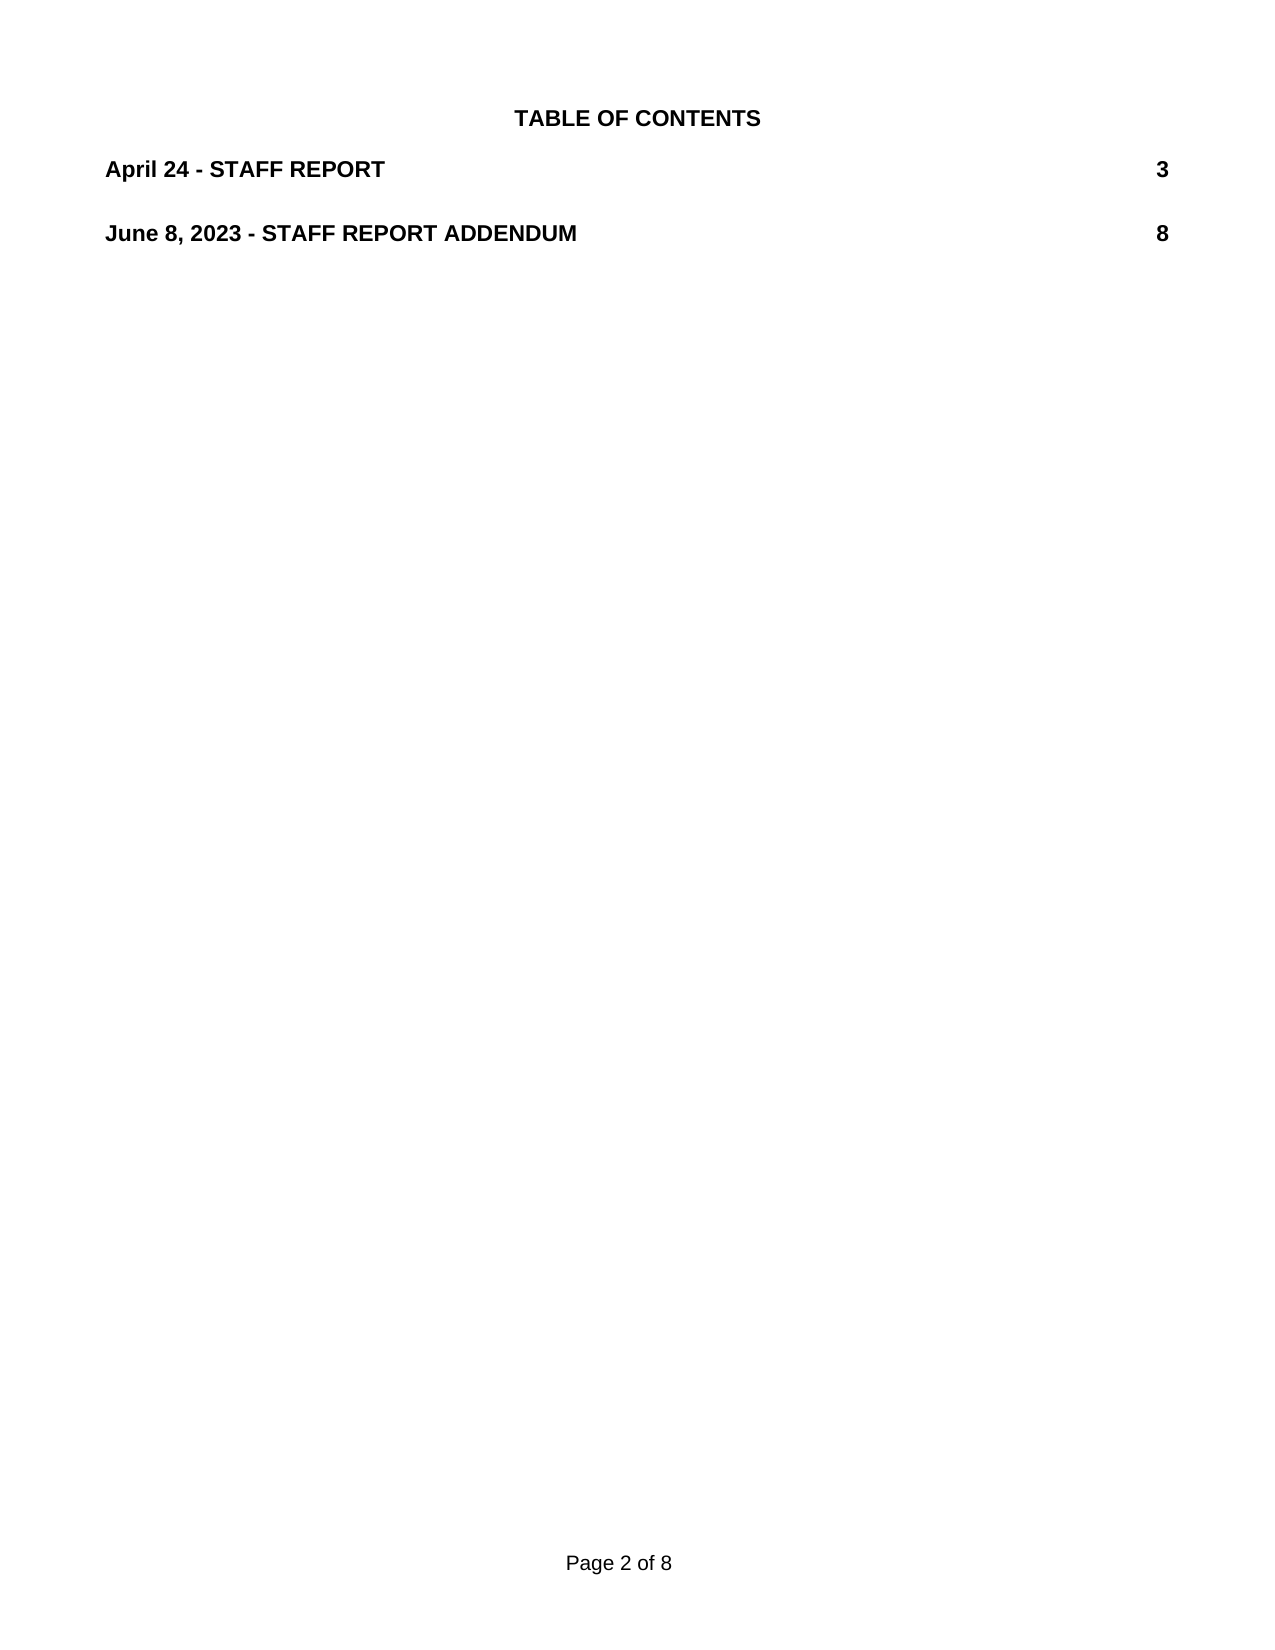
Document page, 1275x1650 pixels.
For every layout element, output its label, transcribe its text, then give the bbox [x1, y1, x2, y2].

text TABLE OF CONTENTS [105, 105, 1170, 131]
text April 24 - STAFF REPORT 3 [105, 156, 1170, 183]
text June 8, 2023 - STAFF REPORT ADDENDUM 8 [105, 220, 1170, 247]
